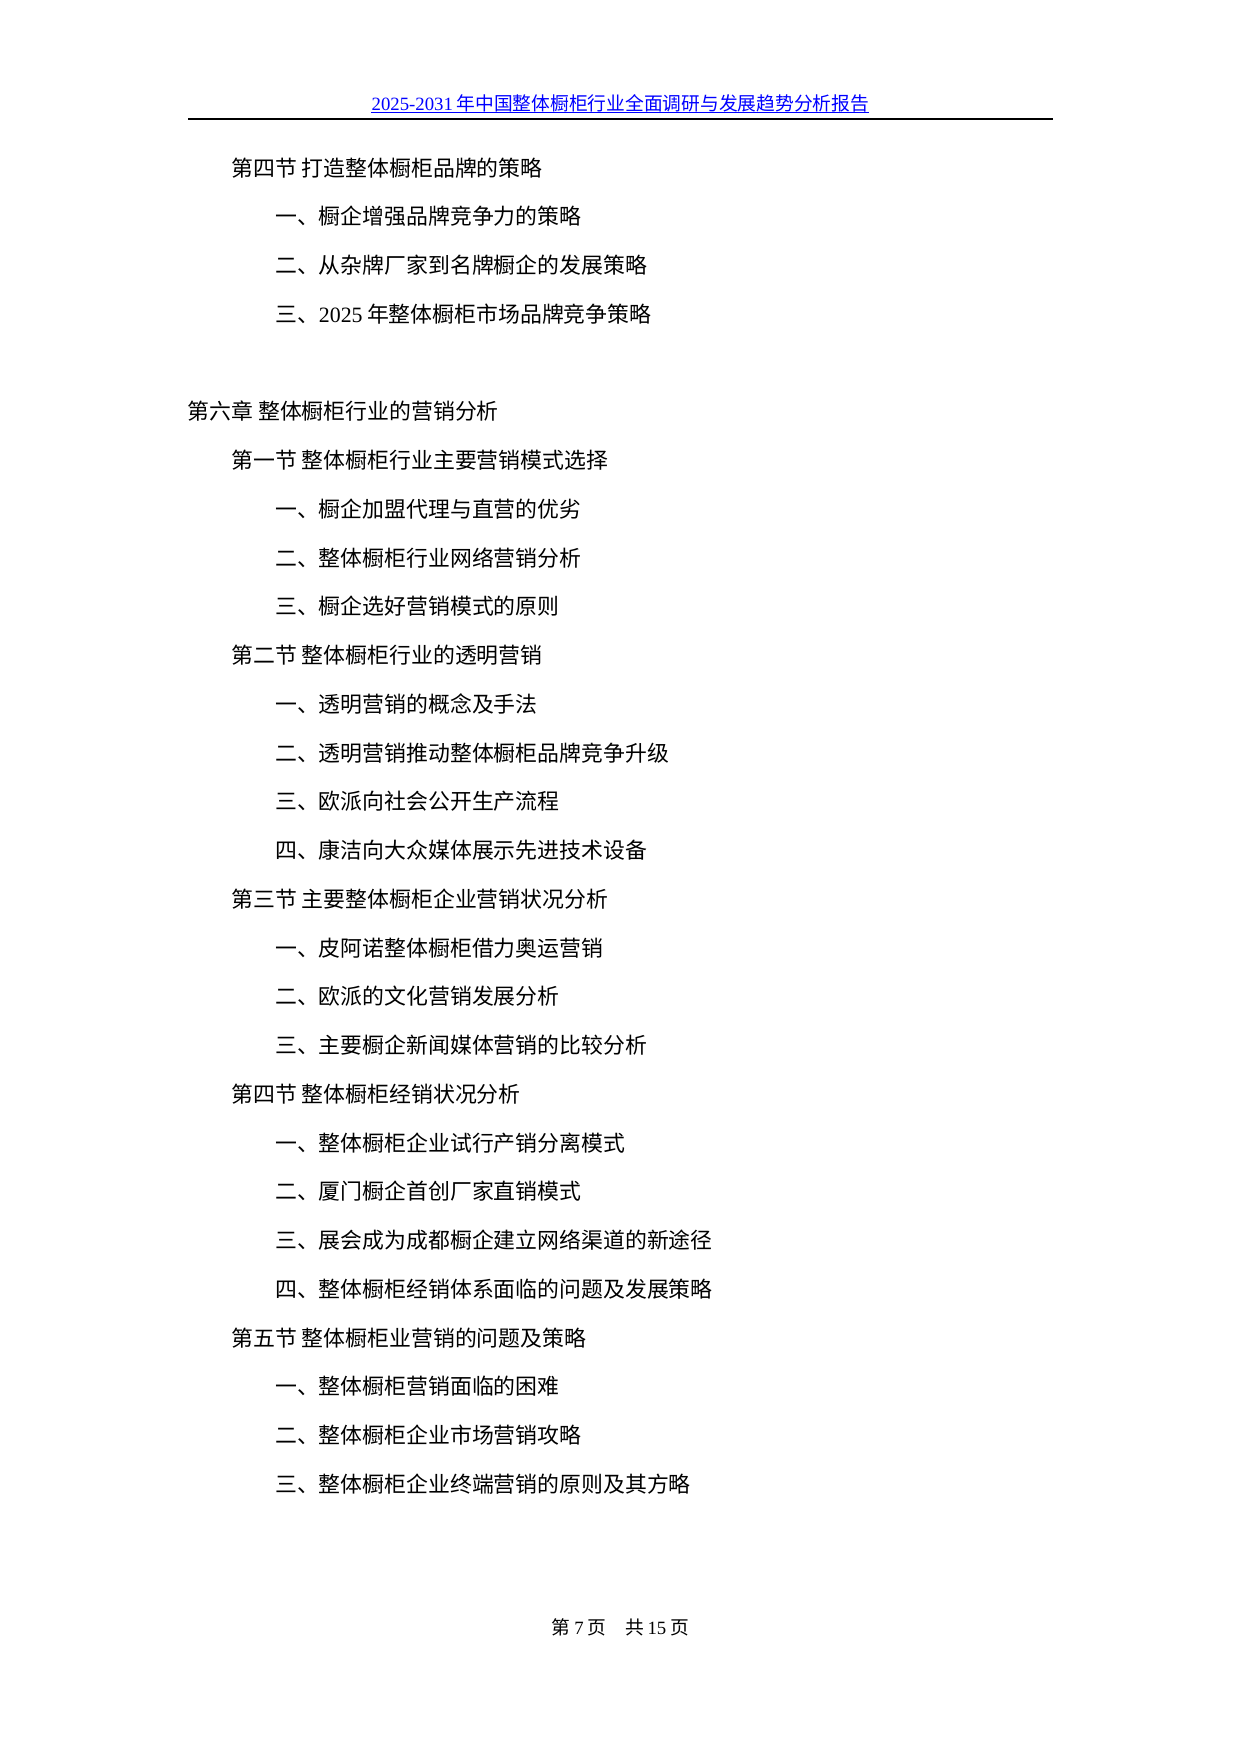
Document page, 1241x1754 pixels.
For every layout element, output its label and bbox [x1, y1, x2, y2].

text [187, 150, 1053, 1499]
